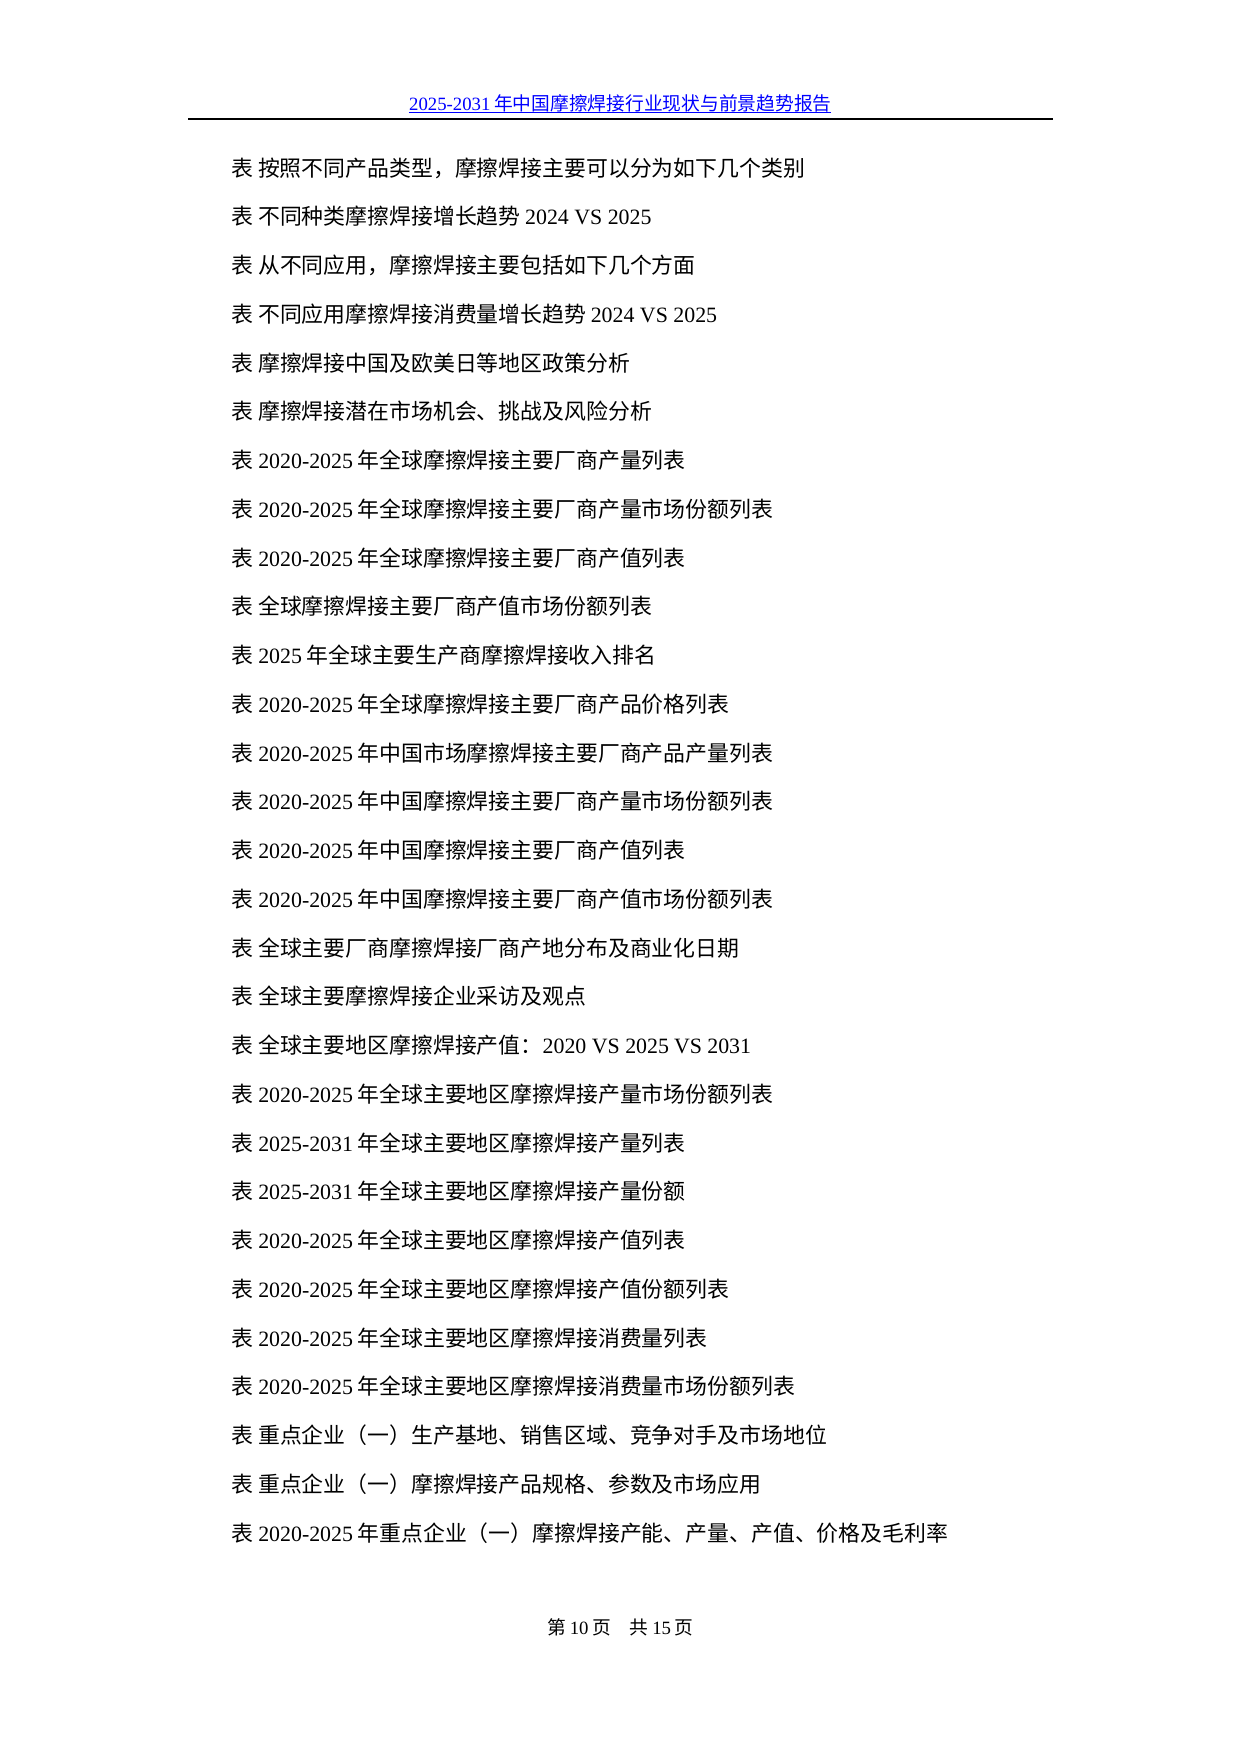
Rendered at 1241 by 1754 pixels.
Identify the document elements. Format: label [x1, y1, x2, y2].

text [187, 150, 1053, 1548]
